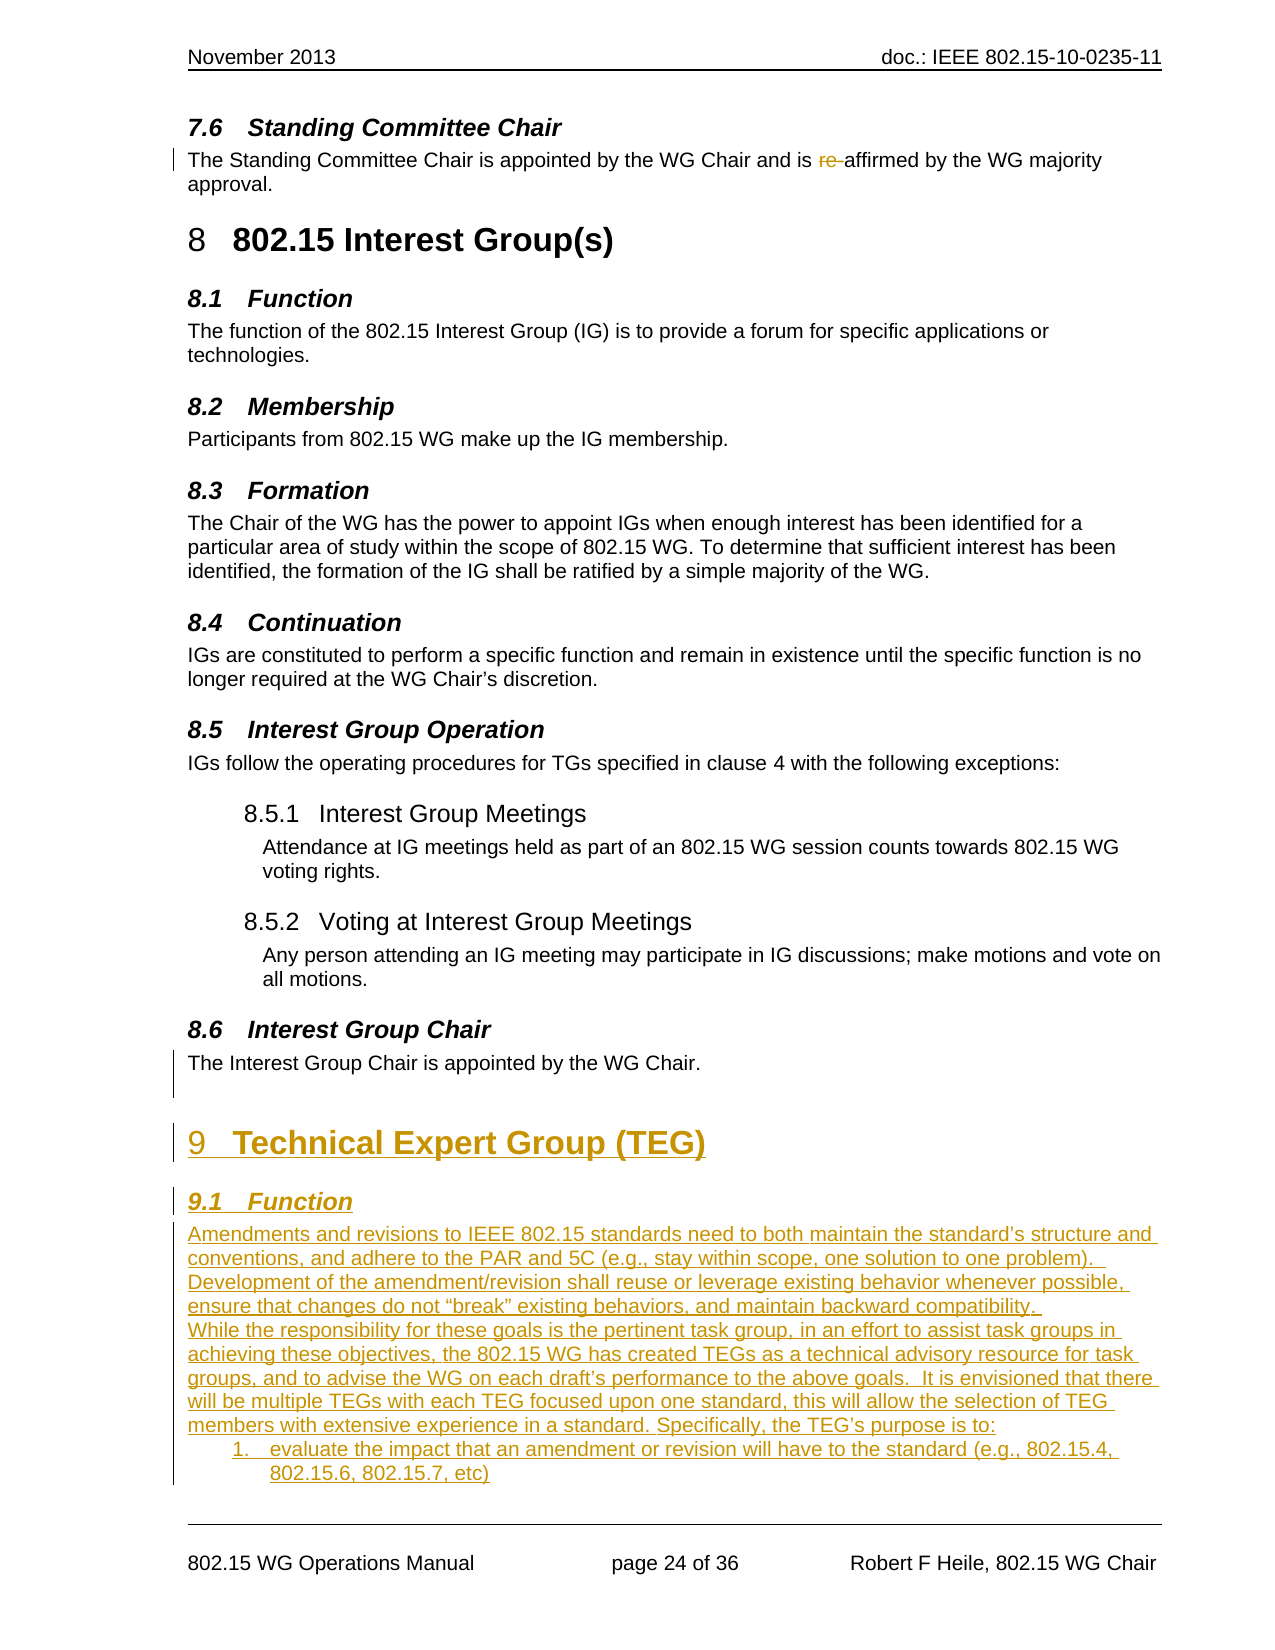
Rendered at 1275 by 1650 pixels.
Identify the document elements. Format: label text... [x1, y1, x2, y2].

text IGs are constituted to perform a specific function and remain in existence until the specific function is no longer required at the WG Chair’s discretion. [187, 643, 1162, 691]
text IGs follow the operating procedures for TGs specified in clause 4 with the following exceptions: [187, 751, 1162, 774]
subtitle Standing Committee Chair [187, 112, 1162, 141]
subtitle 802.15 Interest Group(s) [187, 220, 1162, 259]
subtitle Formation [187, 476, 1162, 504]
subtitle Membership [187, 392, 1162, 421]
text Any person attending an IG meeting may participate in IG discussions; make motions and vote on all motions. [262, 942, 1162, 990]
text The Chair of the WG has the power to appoint IGs when enough interest has been identified for a particular area of study within the scope of 802.15 WG. To determine that sufficient interest has been identified, the formation of the IG shall be ratified by a simple majority of the WG. [187, 511, 1162, 583]
text The Interest Group Chair is appointed by the WG Chair. [187, 1050, 1162, 1074]
subtitle Interest Group Meetings [244, 799, 1162, 828]
subtitle Voting at Interest Group Meetings [244, 907, 1162, 936]
text Participants from 802.15 WG make up the IG membership. [187, 427, 1162, 451]
subtitle Interest Group Chair [187, 1015, 1162, 1044]
subtitle Continuation [187, 608, 1162, 636]
text The function of the 802.15 Interest Group (IG) is to provide a forum for specific applications or technologies. [187, 319, 1162, 367]
subtitle Function [187, 284, 1162, 313]
subtitle Interest Group Operation [187, 716, 1162, 744]
text Attendance at IG meetings held as part of an 802.15 WG session counts towards 802.15 WG voting rights. [262, 834, 1162, 882]
text The Standing Committee Chair is appointed by the WG Chair and is affirmed by the WG majority approval. [187, 147, 1162, 195]
